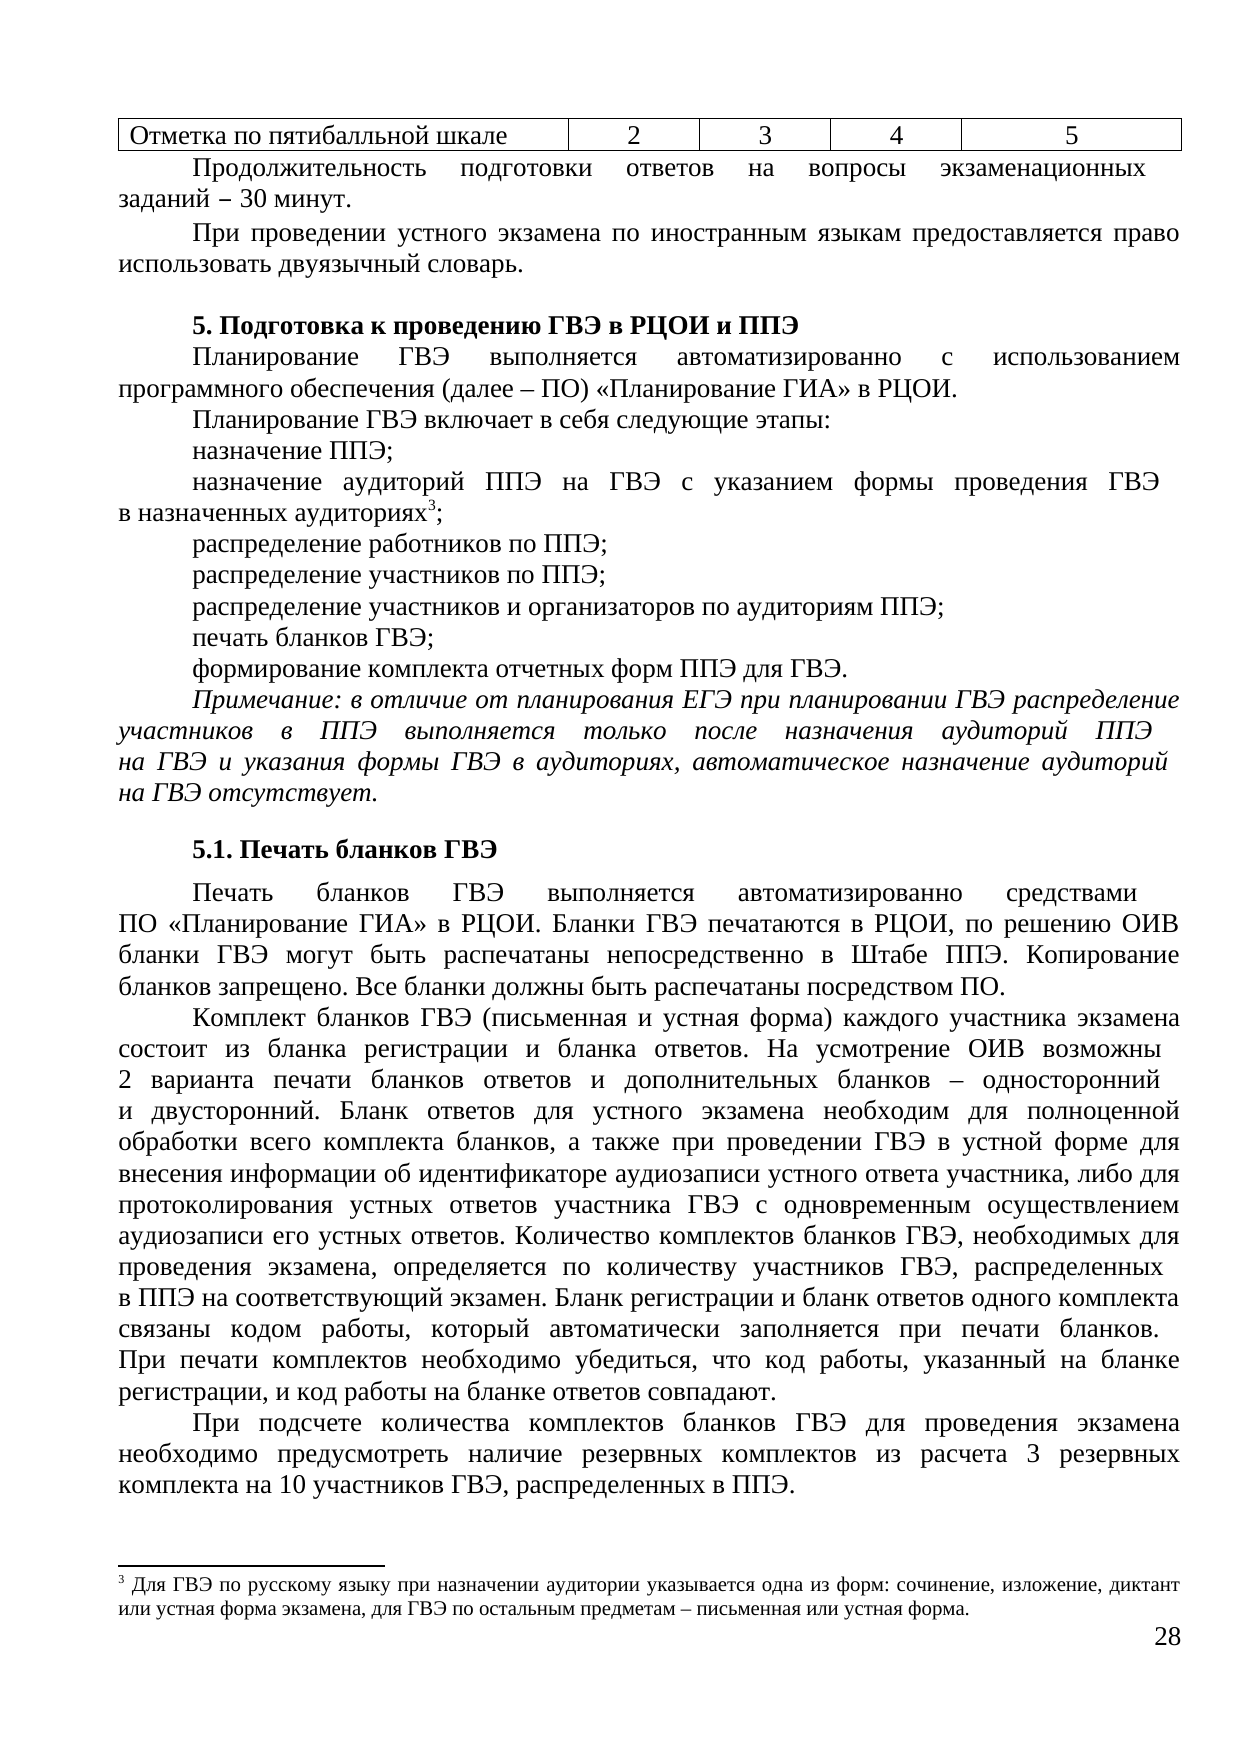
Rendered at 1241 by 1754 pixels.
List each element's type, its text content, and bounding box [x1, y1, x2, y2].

text формирование комплекта отчетных форм ППЭ для ГВЭ. [118, 652, 1181, 683]
table_cell 3 [700, 119, 830, 150]
text распределение участников по ППЭ; [118, 558, 1181, 590]
text Печать бланков ГВЭ выполняется автоматизированно средствами ПО «Планирование ГИА» в РЦОИ. Бланки ГВЭ печатаются в РЦОИ, по решению ОИВ бланки ГВЭ могут быть распечатаны непосредственно в Штабе ППЭ. Копирование бланков запрещено. Все бланки должны быть распечатаны посредством ПО. [118, 876, 1181, 1001]
text печать бланков ГВЭ; [118, 621, 1181, 652]
text Планирование ГВЭ выполняется автоматизированно с использованием программного обеспечения (далее – ПО) «Планирование ГИА» в РЦОИ. [118, 341, 1181, 403]
text При подсчете количества комплектов бланков ГВЭ для проведения экзамена необходимо предусмотреть наличие резервных комплектов из расчета 3 резервных комплекта на 10 участников ГВЭ, распределенных в ППЭ. [118, 1406, 1181, 1499]
list При проведении устного экзамена по иностранным языкам предоставляется право использовать двуязычный словарь. [118, 216, 1181, 278]
text назначение ППЭ; [118, 434, 1181, 465]
text Продолжительность подготовки ответов на вопросы экзаменационных заданий 30 минут. [118, 151, 1181, 216]
text распределение участников и организаторов по аудиториям ППЭ; [118, 590, 1181, 621]
text Планирование ГВЭ включает в себя следующие этапы: [118, 403, 1181, 434]
table_cell 4 [831, 119, 961, 150]
subtitle 5.1. Печать бланков ГВЭ [118, 833, 1181, 864]
table_cell 5 [962, 119, 1181, 150]
text Комплект бланков ГВЭ (письменная и устная форма) каждого участника экзамена состоит из бланка регистрации и бланка ответов. На усмотрение ОИВ возможны 2 варианта печати бланков ответов и дополнительных бланков – односторонний и двусторонний. Бланк ответов для устного экзамена необходим для полноценной обработки всего комплекта бланков, а также при проведении ГВЭ в устной форме для внесения информации об идентификаторе аудиозаписи устного ответа участника, либо для протоколирования устных ответов участника ГВЭ с одновременным осуществлением аудиозаписи его устных ответов. Количество комплектов бланков ГВЭ, необходимых для проведения экзамена, определяется по количеству участников ГВЭ, распределенных в ППЭ на соответствующий экзамен. Бланк регистрации и бланк ответов одного комплекта связаны кодом работы, который автоматически заполняется при печати бланков. При печати комплектов необходимо убедиться, что код работы, указанный на бланке регистрации, и код работы на бланке ответов совпадают. [118, 1001, 1181, 1406]
subtitle 5. Подготовка к проведению ГВЭ в РЦОИ и ППЭ [118, 309, 1181, 341]
table_cell 2 [569, 119, 699, 150]
table_cell Отметка по пятибалльной шкале [119, 119, 568, 150]
text распределение работников по ППЭ; [118, 527, 1181, 558]
text Примечание: в отличие от планирования ЕГЭ при планировании ГВЭ распределение участников в ППЭ выполняется только после назначения аудиторий ППЭ на ГВЭ и указания формы ГВЭ в аудиториях, автоматическое назначение аудиторий на ГВЭ отсутствует. [118, 683, 1181, 808]
text назначение аудиторий ППЭ на ГВЭ с указанием формы проведения ГВЭ в назначенных аудиториях; [118, 465, 1181, 527]
